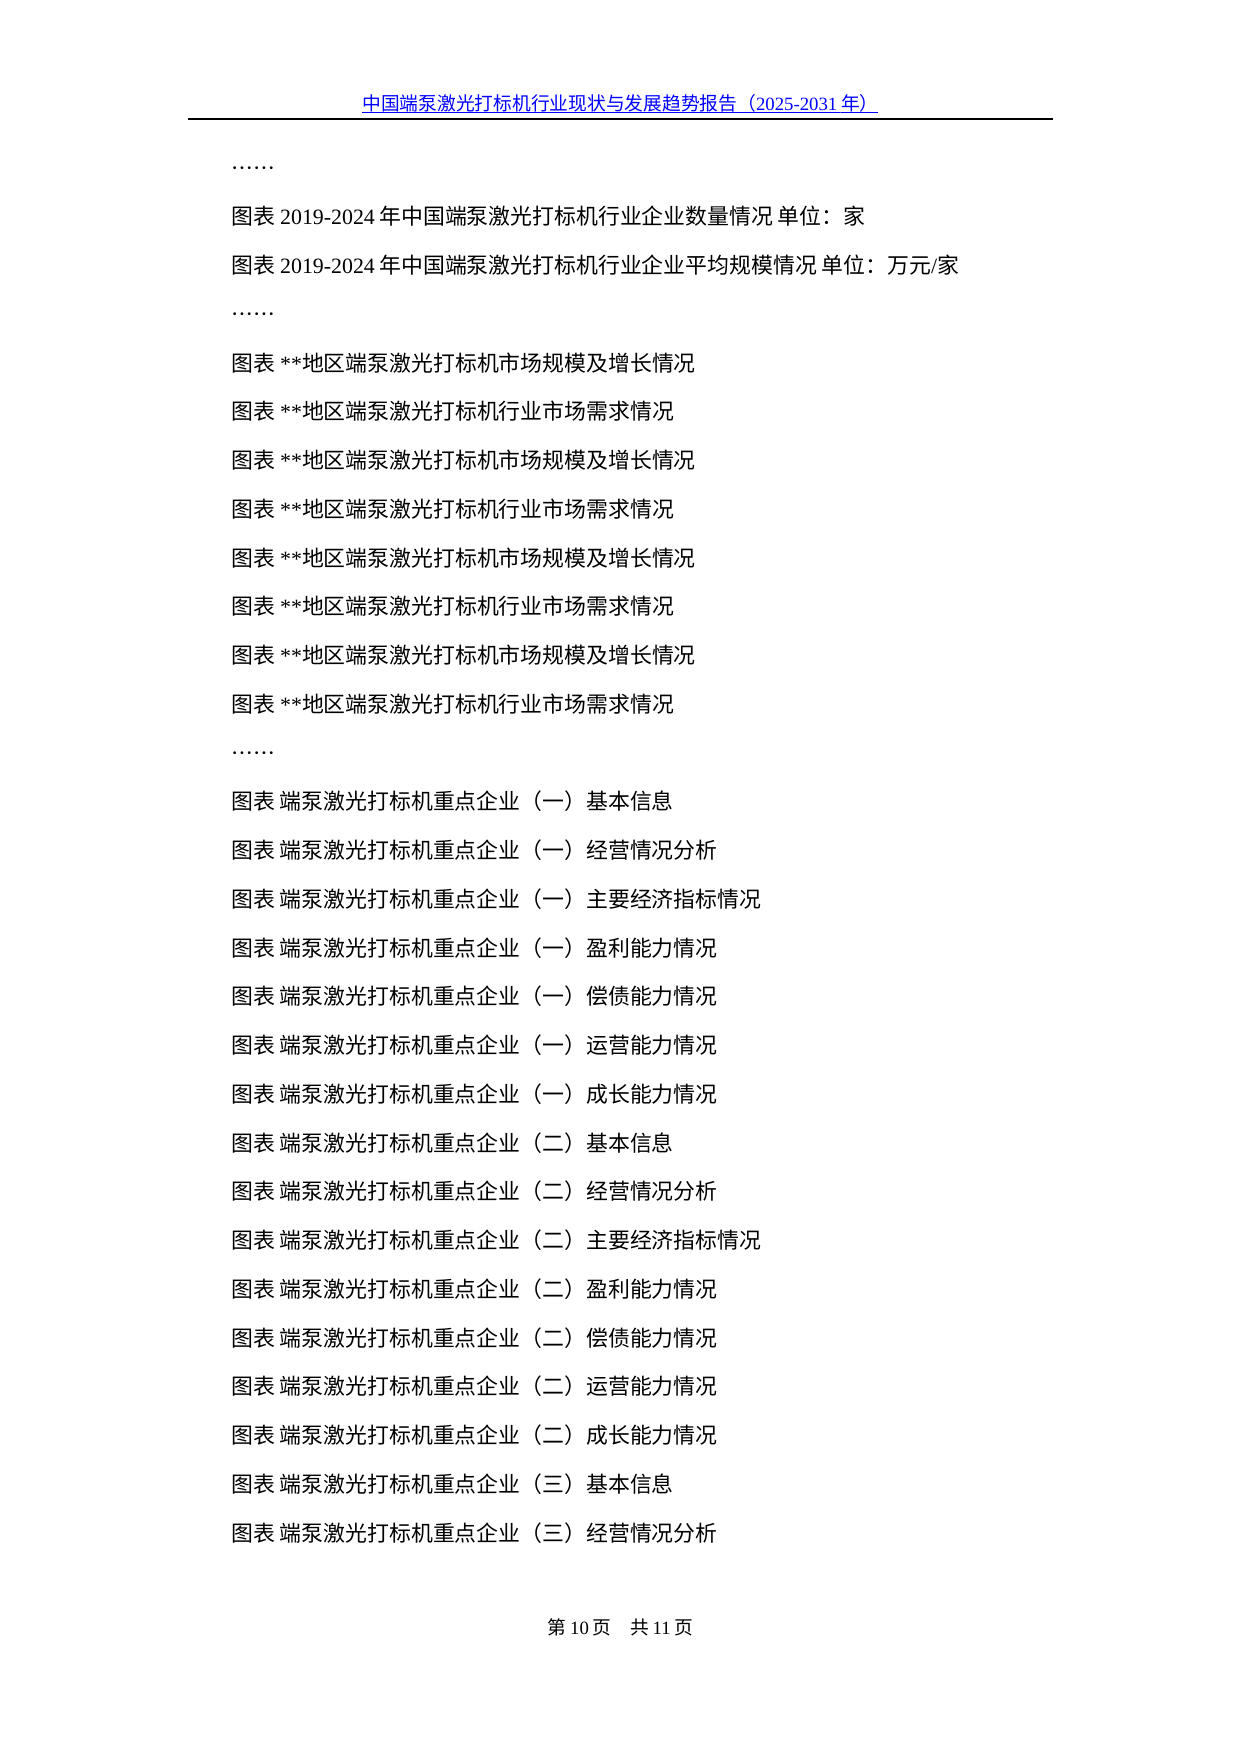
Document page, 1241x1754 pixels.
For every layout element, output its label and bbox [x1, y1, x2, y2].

text [187, 150, 1053, 1548]
